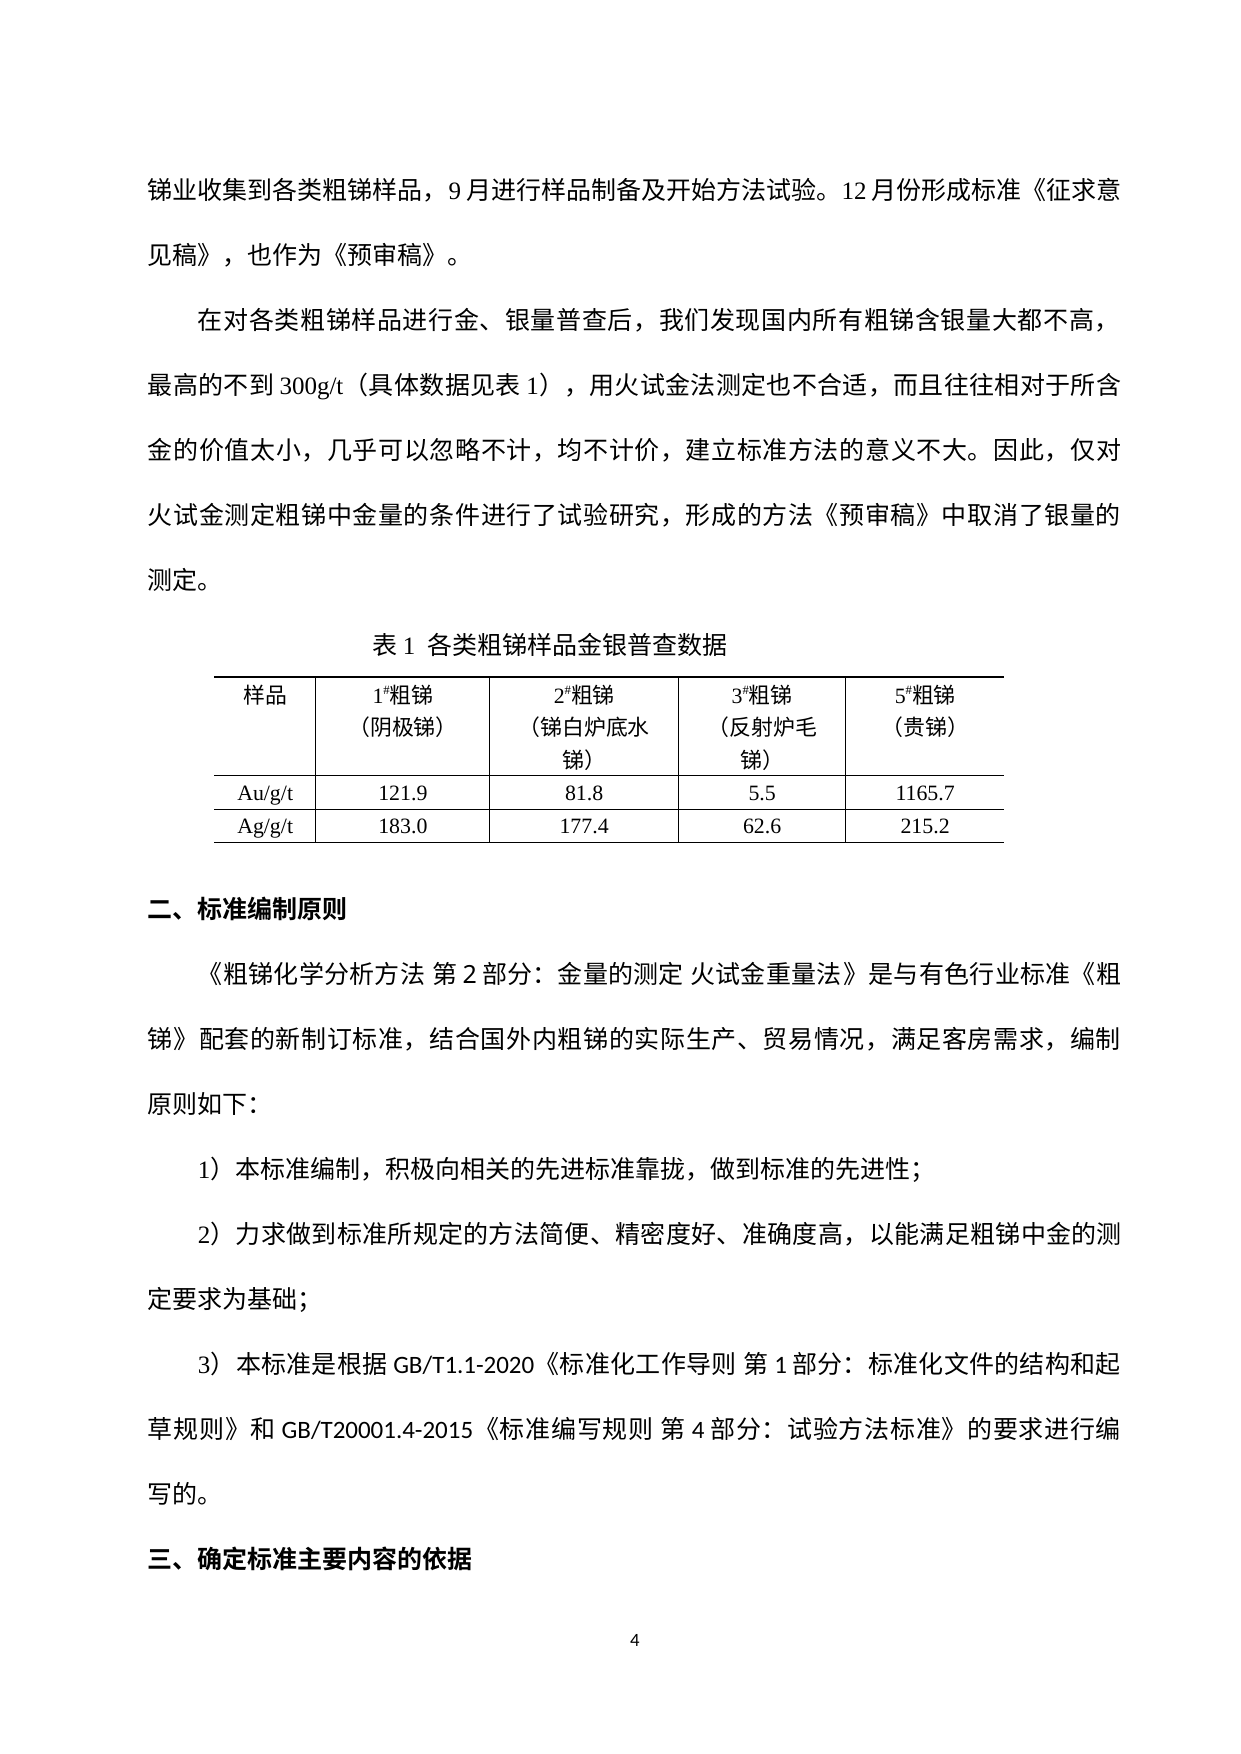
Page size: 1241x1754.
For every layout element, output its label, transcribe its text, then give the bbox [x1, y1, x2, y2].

table_cell 121.9 [316, 776, 489, 808]
text 3）本标准是根据GB/T1.1-2020《标准化工作导则 第1部分：标准化文件的结构和起草规则》和GB/T20001.4-2015《标准编写规则 第4部分：试验方法标准》的要求进行编写的。 [148, 1331, 1122, 1526]
text 在对各类粗锑样品进行金、银量普查后，我们发现国内所有粗锑含银量大都不高，最高的不到300g/t（具体数据见表1），用火试金法测定也不合适，而且往往相对于所含金的价值太小，几乎可以忽略不计，均不计价，建立标准方法的意义不大。因此，仅对火试金测定粗锑中金量的条件进行了试验研究，形成的方法《预审稿》中取消了银量的测定。 [148, 286, 1122, 611]
table_cell Au/g/t [214, 776, 315, 808]
text 1）本标准编制，积极向相关的先进标准靠拢，做到标准的先进性； [148, 1136, 1122, 1201]
table_cell 183.0 [316, 810, 489, 842]
table_cell 81.8 [490, 776, 678, 808]
table_cell 177.4 [490, 810, 678, 842]
table_header 1#粗锑 （阴极锑） [316, 678, 489, 775]
table_cell Ag/g/t [214, 810, 315, 842]
text 《粗锑化学分析方法 第2部分：金量的测定 火试金重量法》是与有色行业标准《粗锑》配套的新制订标准，结合国外内粗锑的实际生产、贸易情况，满足客房需求，编制原则如下： [148, 941, 1122, 1136]
text 三、确定标准主要内容的依据 [148, 1526, 1122, 1591]
text 表1 各类粗锑样品金银普查数据 [148, 611, 1122, 676]
table_header 样品 [214, 678, 315, 775]
text 二、标准编制原则 [148, 876, 1122, 941]
table_cell 215.2 [846, 810, 1004, 842]
table_header 2#粗锑 （锑白炉底水锑） [490, 678, 678, 775]
text 2）力求做到标准所规定的方法简便、精密度好、准确度高，以能满足粗锑中金的测定要求为基础； [148, 1201, 1122, 1331]
table_header 3#粗锑 （反射炉毛锑） [679, 678, 845, 775]
table_header 5#粗锑 （贵锑） [846, 678, 1004, 775]
table_cell 1165.7 [846, 776, 1004, 808]
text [148, 156, 1122, 286]
table_cell 62.6 [679, 810, 845, 842]
table_cell 5.5 [679, 776, 845, 808]
